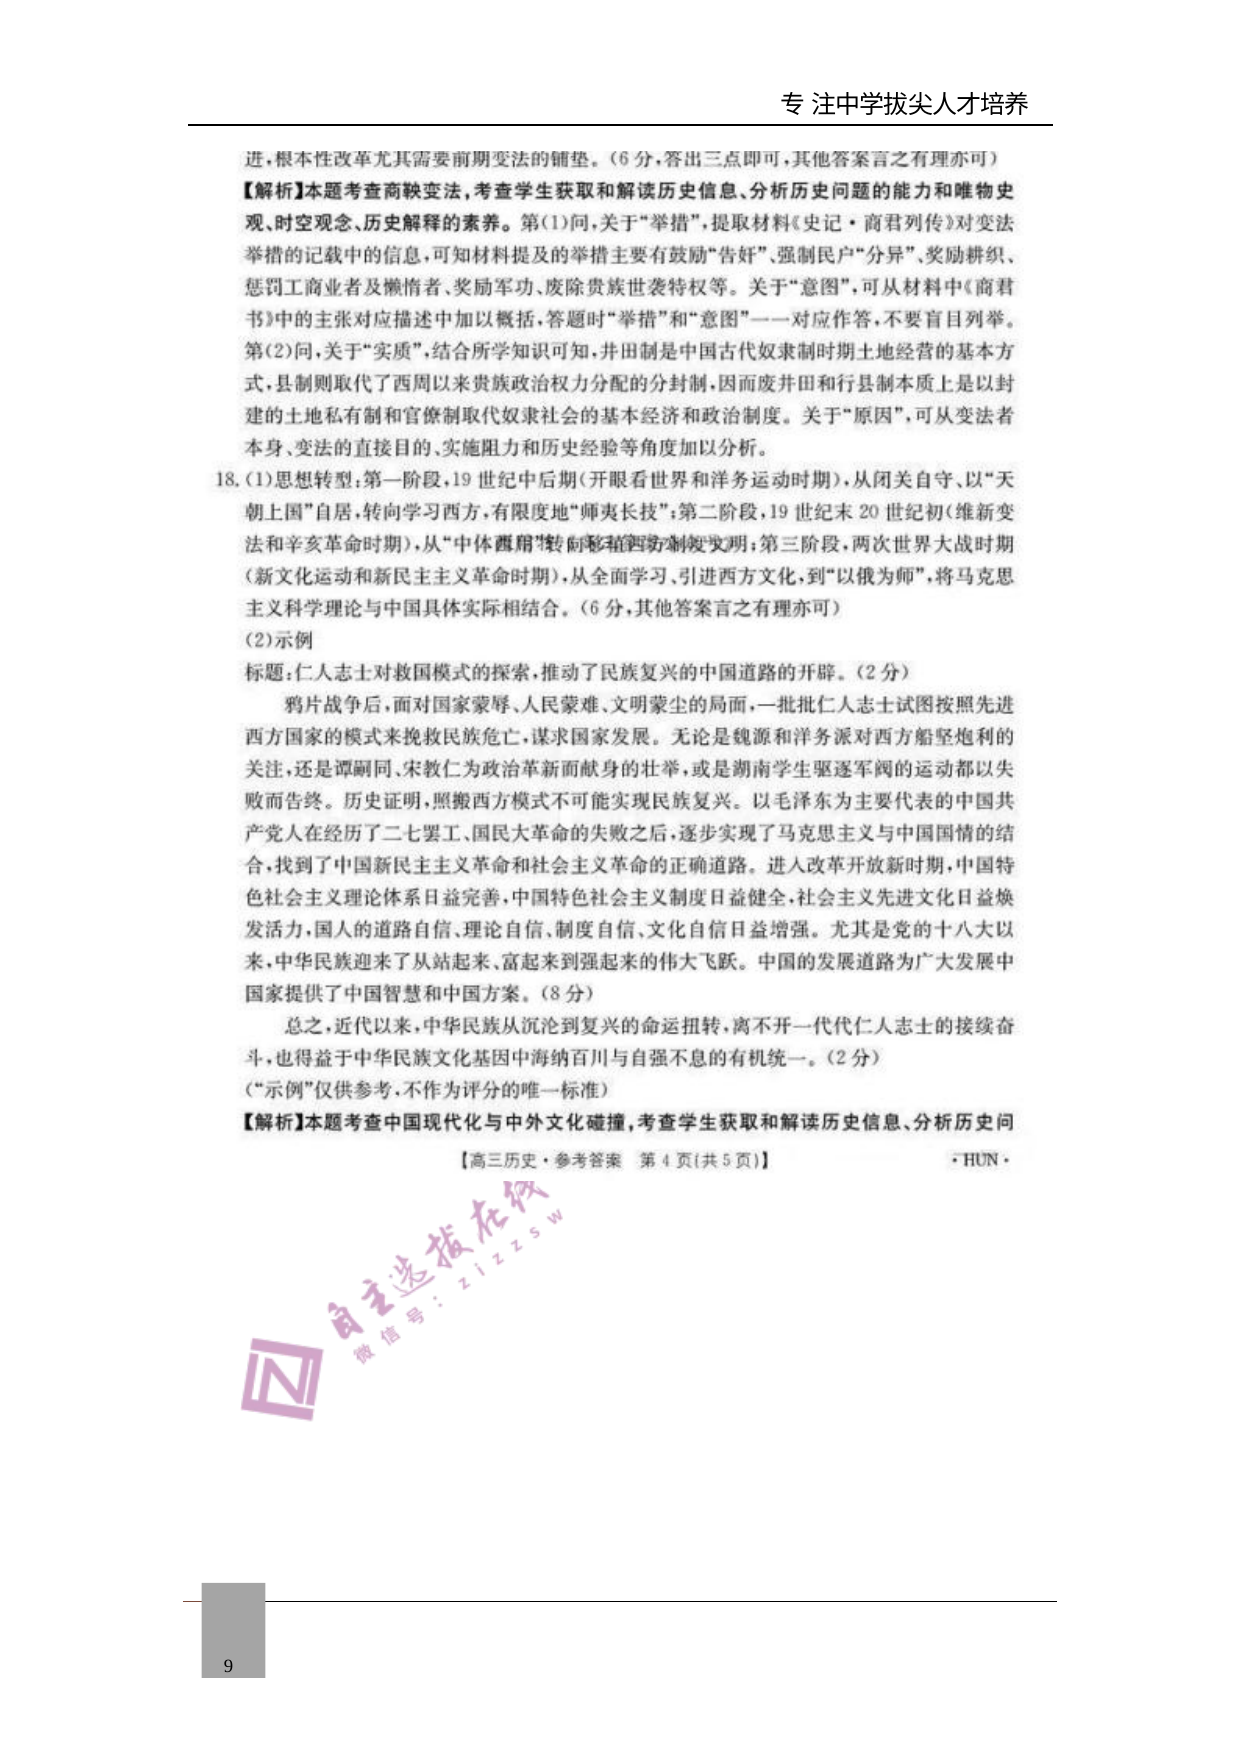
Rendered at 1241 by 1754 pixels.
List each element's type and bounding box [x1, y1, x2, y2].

picture [187, 151, 1052, 1423]
